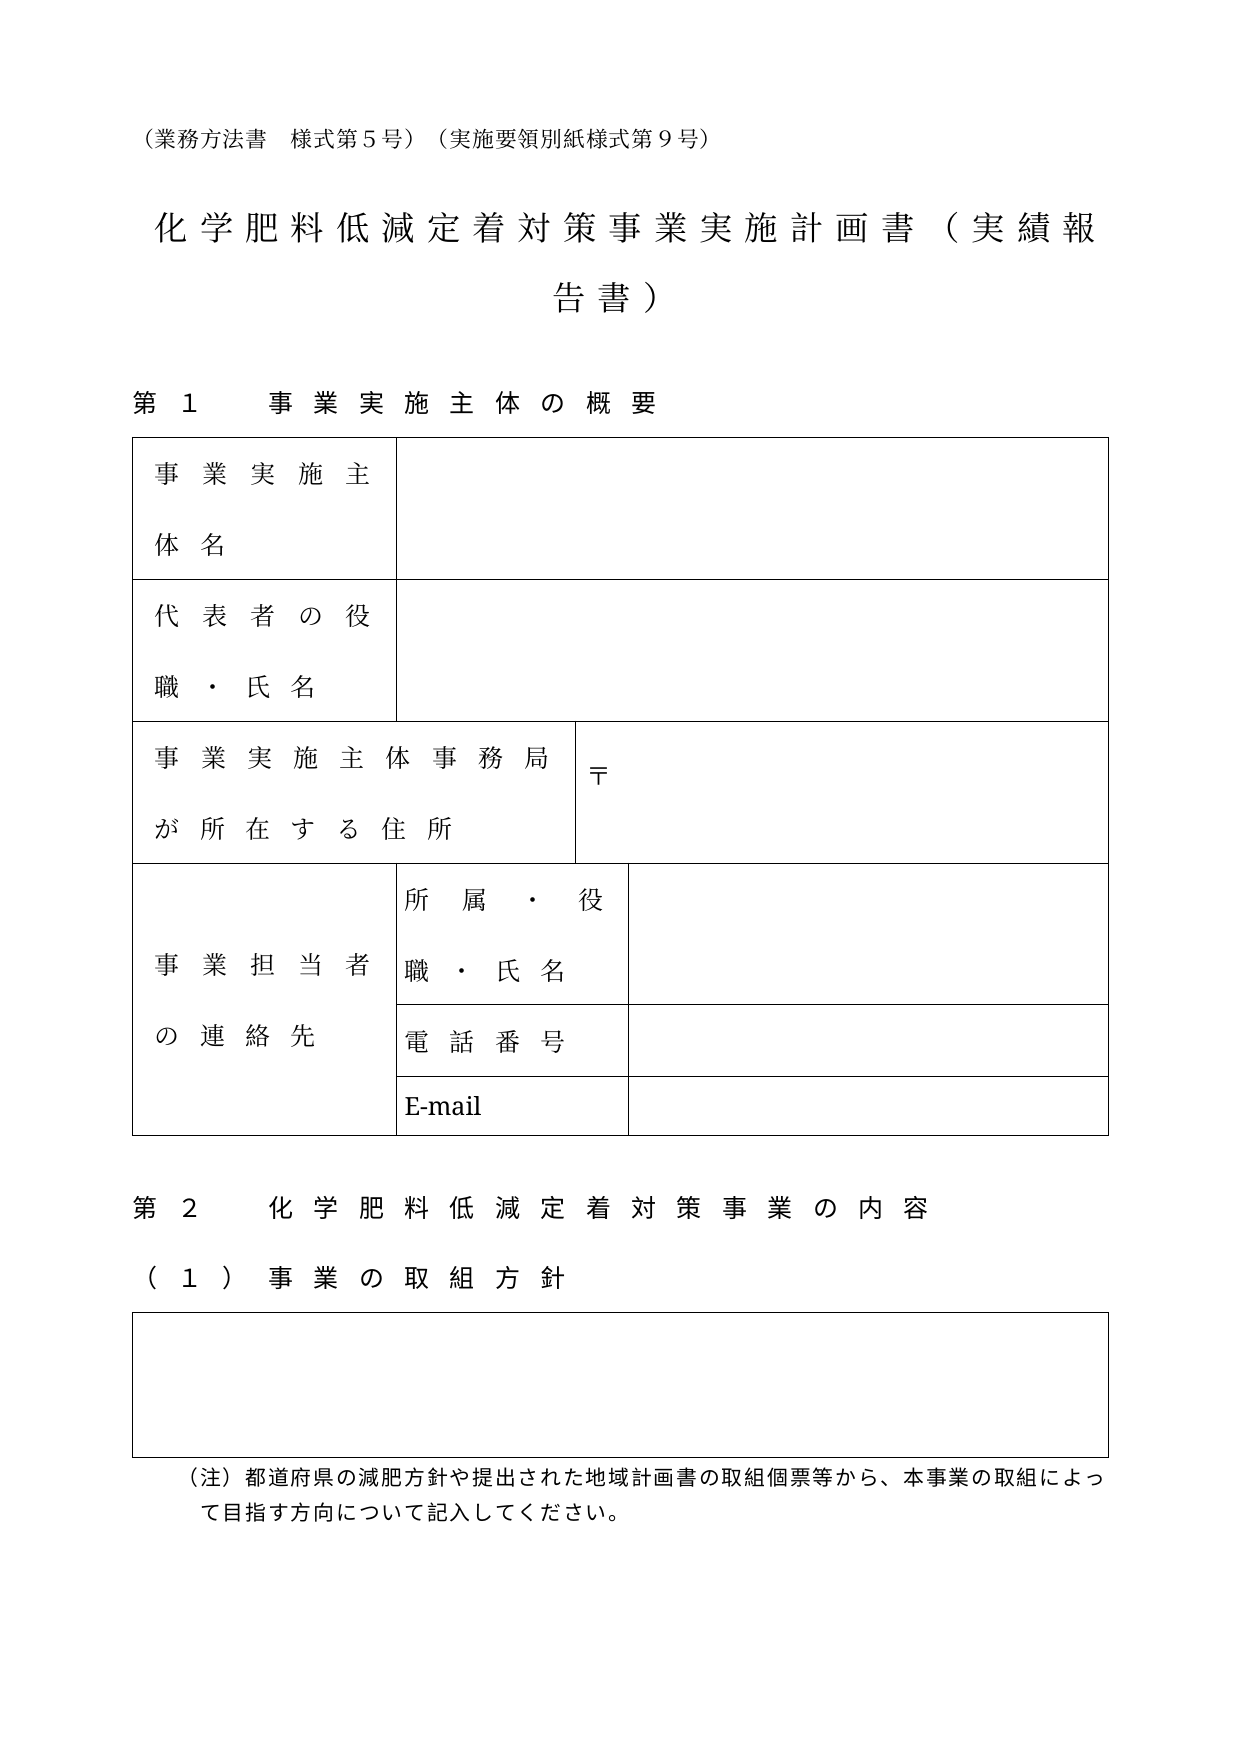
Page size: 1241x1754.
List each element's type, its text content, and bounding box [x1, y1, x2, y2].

text 第１ 事業実施主体の概要 [132, 366, 1108, 437]
table_cell 電話番号 [397, 1005, 628, 1076]
table_cell [629, 864, 1108, 1004]
text 化学肥料低減定着対策事業実施計画書（実績報告書） [132, 190, 1108, 331]
table_cell 所属・役職・氏名 [397, 864, 628, 1004]
text （１）事業の取組方針 [132, 1242, 1108, 1312]
table_cell 〒 [576, 722, 1108, 862]
text 第２ 化学肥料低減定着対策事業の内容 [132, 1171, 1108, 1242]
text （業務方法書 様式第５号）（実施要領別紙様式第９号） [132, 120, 1108, 155]
text （注）都道府県の減肥方針や提出された地域計画書の取組個票等から、本事業の取組によって目指す方向について記入してください。 [155, 1458, 1108, 1529]
table_header 事業実施主体名 [133, 438, 396, 579]
table_header [133, 1313, 1108, 1457]
table_cell 事業実施主体事務局が所在する住所 [133, 722, 575, 862]
table_header [397, 438, 1108, 579]
table_cell 事業担当者の連絡先 [133, 864, 396, 1135]
table_cell [629, 1077, 1108, 1135]
table_cell E-mail [397, 1077, 628, 1135]
table_cell [629, 1005, 1108, 1076]
table_cell [397, 580, 1108, 721]
table_cell 代表者の役職・氏名 [133, 580, 396, 721]
